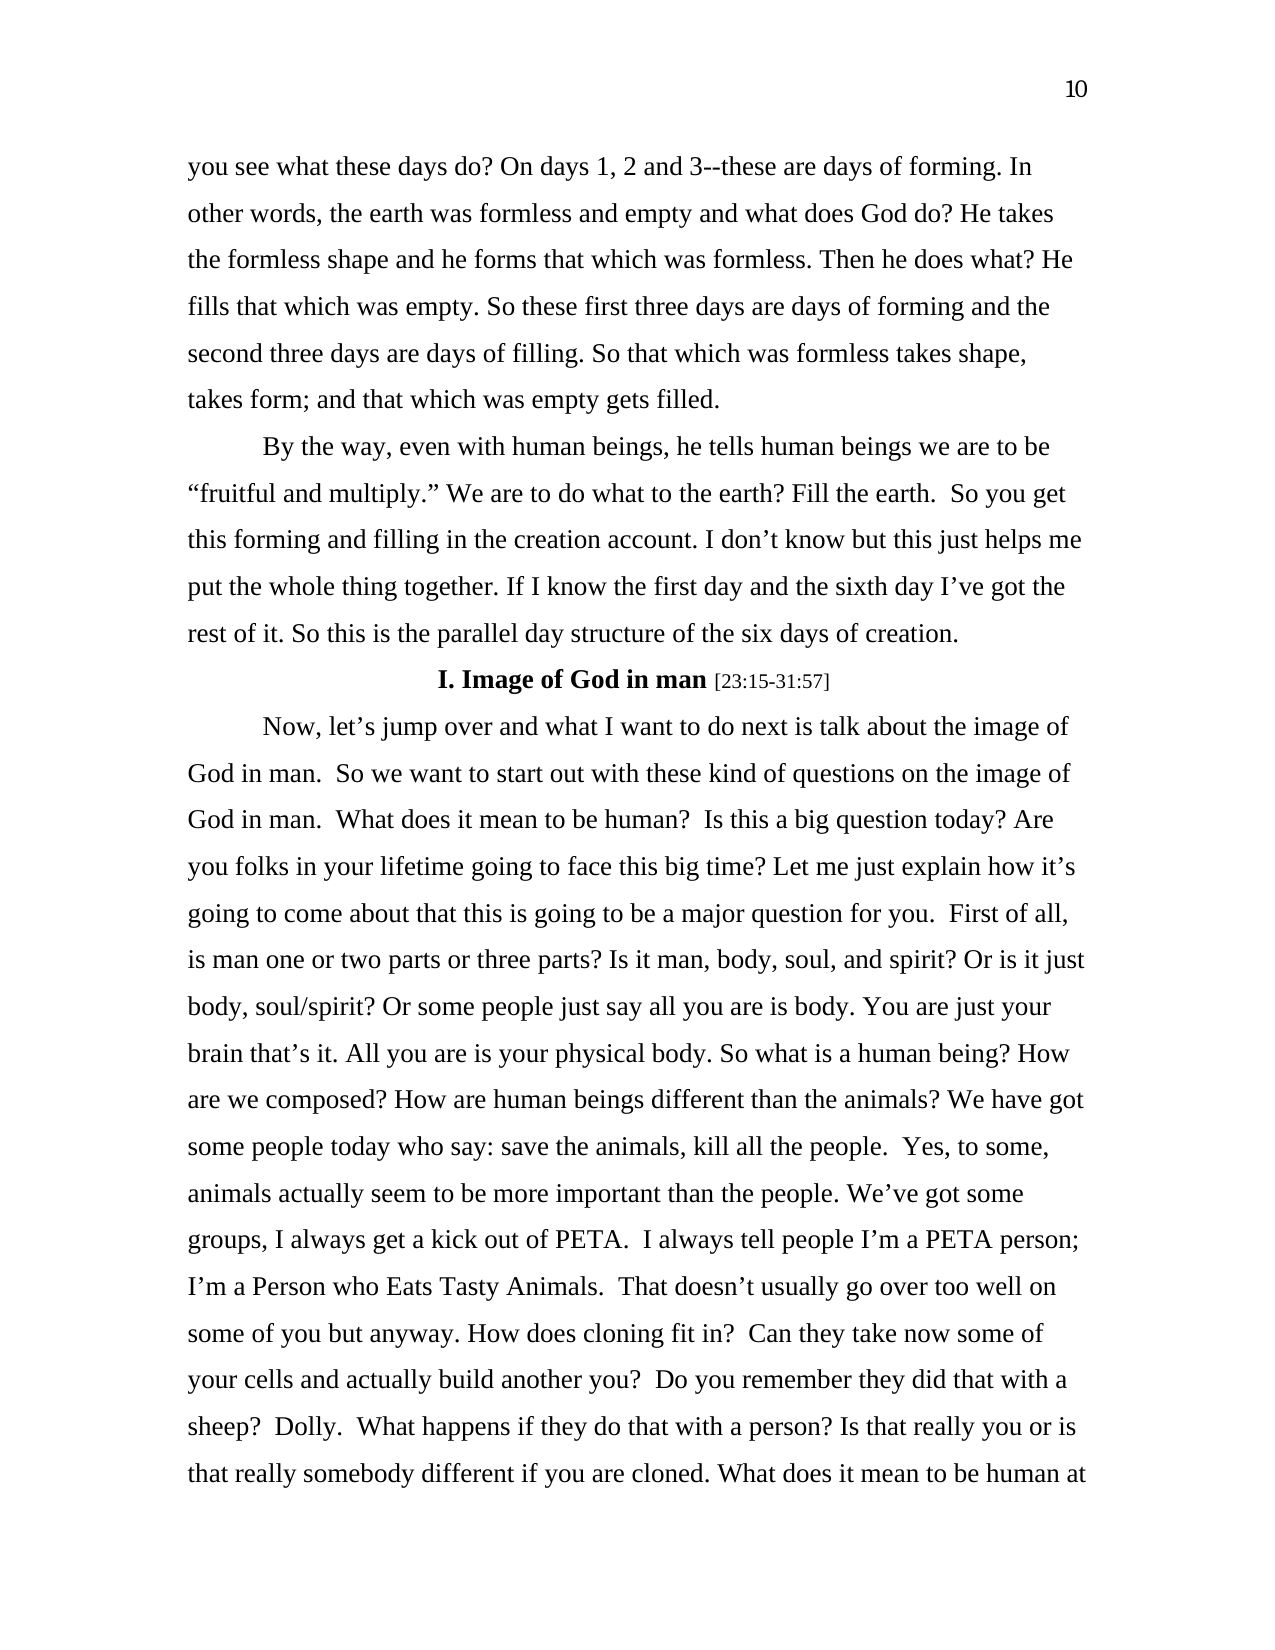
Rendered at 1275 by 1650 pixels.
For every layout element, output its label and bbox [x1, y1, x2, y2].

text [187, 150, 1087, 1488]
